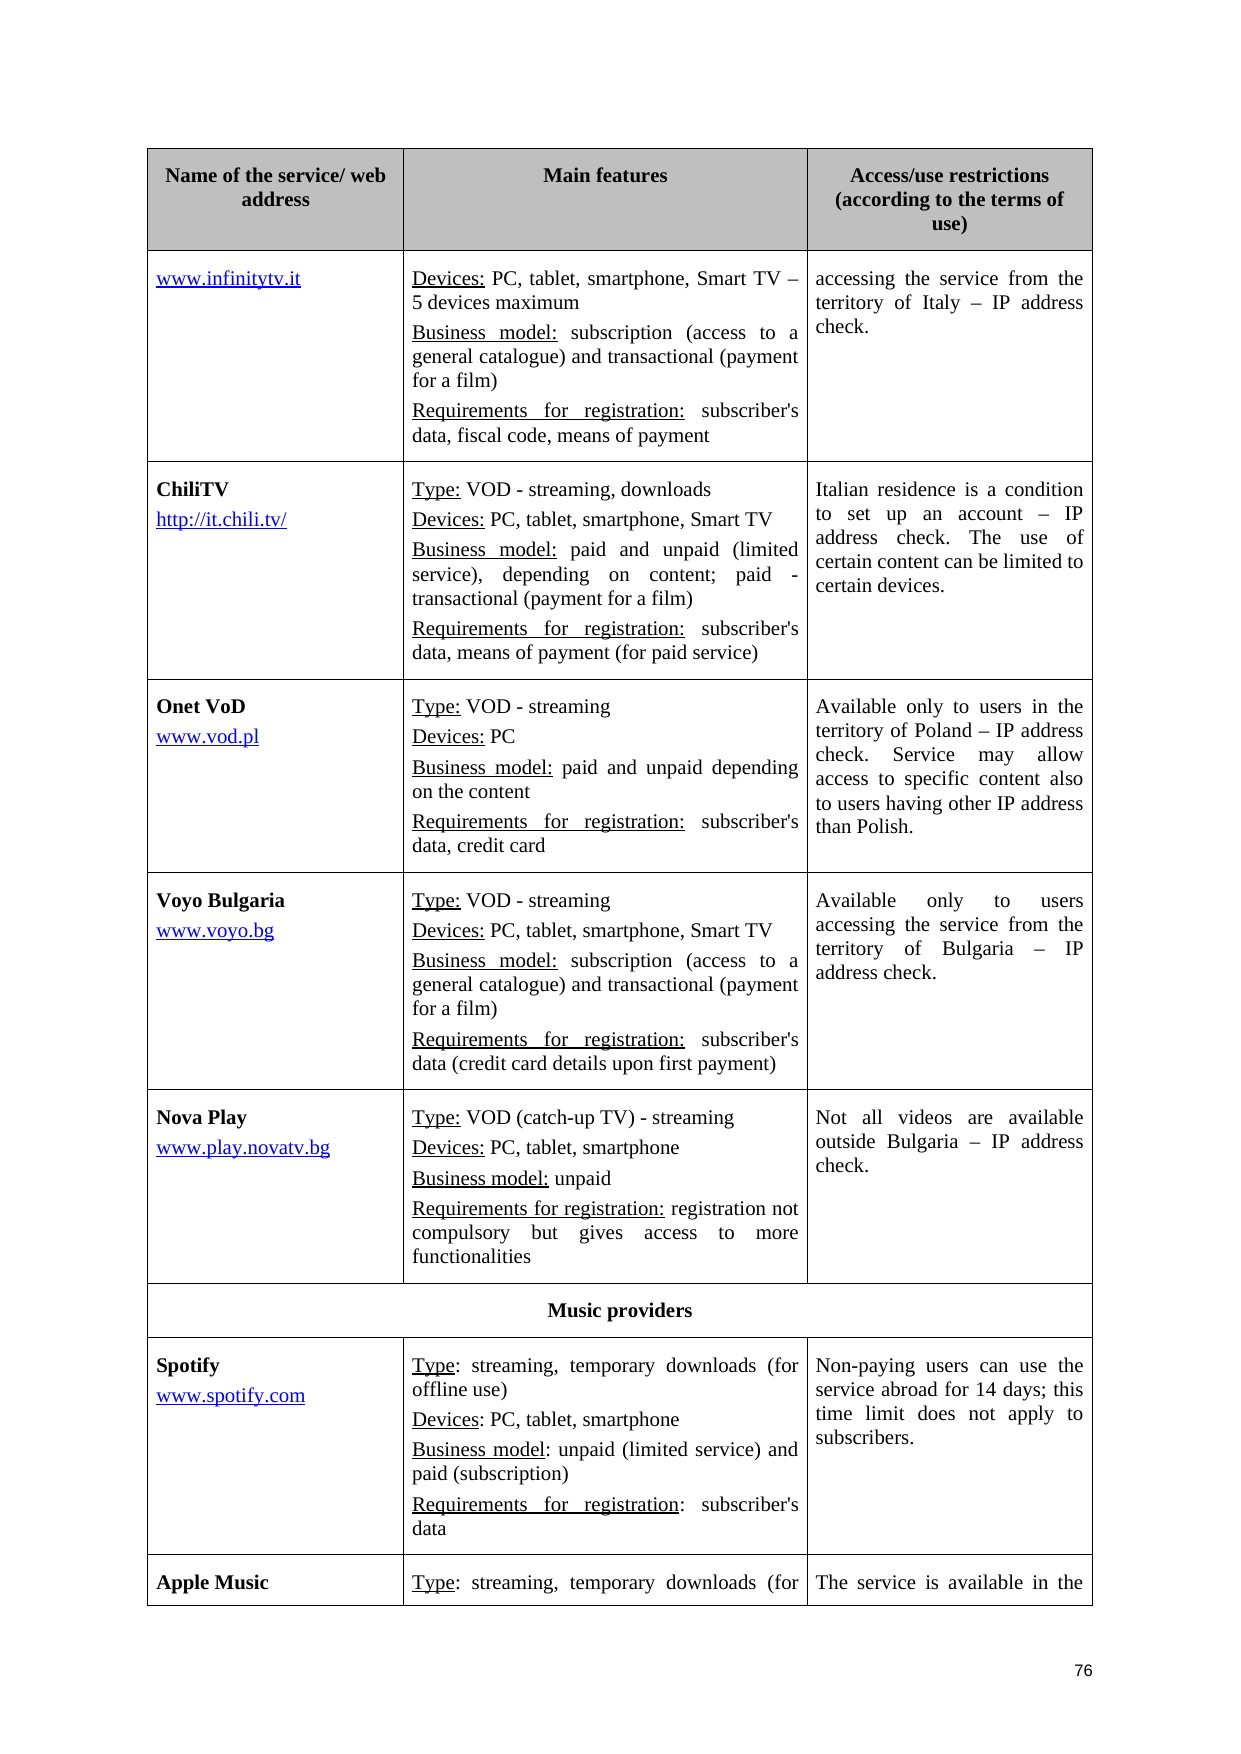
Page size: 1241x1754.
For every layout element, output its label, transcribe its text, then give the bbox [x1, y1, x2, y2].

table_header Name of the service/ web address [148, 149, 403, 250]
table_cell Type: VOD (catch-up TV) - streaming Devices: PC, tablet, smartphone Business model: unpaid Requirements for registration: registration not compulsory but gives access to more functionalities [404, 1090, 807, 1283]
table_cell Spotify www.spotify.com [148, 1338, 403, 1554]
table_cell Type: VOD - streaming Devices: PC Business model: paid and unpaid depending on the content Requirements for registration: subscriber's data, credit card [404, 680, 807, 872]
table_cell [808, 1555, 1092, 1605]
table_cell Not all videos are available outside Bulgaria – IP address check. [808, 1090, 1092, 1283]
table_cell Non-paying users can use the service abroad for 14 days; this time limit does not apply to subscribers. [808, 1338, 1092, 1554]
table_cell Apple Music www.apple.com/music/ [148, 1555, 403, 1605]
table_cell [808, 251, 1092, 461]
table_cell ChiliTV http://it.chili.tv/ [148, 462, 403, 678]
table_header Main features [404, 149, 807, 250]
table_cell Onet VoD www.vod.pl [148, 680, 403, 872]
table_cell Voyo Bulgaria www.voyo.bg [148, 873, 403, 1089]
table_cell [404, 1555, 807, 1605]
table_cell Nova Play www.play.novatv.bg [148, 1090, 403, 1283]
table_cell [404, 251, 807, 461]
table_cell Type: VOD - streaming Devices: PC, tablet, smartphone, Smart TV Business model: subscription (access to a general catalogue) and transactional (payment for a film) Requirements for registration: subscriber's data (credit card details upon first payment) [404, 873, 807, 1089]
table_cell Mediaset Infinity www.infinitytv.it [148, 251, 403, 461]
table_cell Type: VOD - streaming, downloads Devices: PC, tablet, smartphone, Smart TV Business model: paid and unpaid (limited service), depending on content; paid -transactional (payment for a film) Requirements for registration: subscriber's data, means of payment (for paid service) [404, 462, 807, 678]
table_cell Available only to users accessing the service from the territory of Bulgaria – IP address check. [808, 873, 1092, 1089]
table_cell Italian residence is a condition to set up an account – IP address check. The use of certain content can be limited to certain devices. [808, 462, 1092, 678]
table_header Access/use restrictions (according to the terms of use) [808, 149, 1092, 250]
table_cell Available only to users in the territory of Poland – IP address check. Service may allow access to specific content also to users having other IP address than Polish. [808, 680, 1092, 872]
table_cell Music providers [148, 1284, 1092, 1337]
